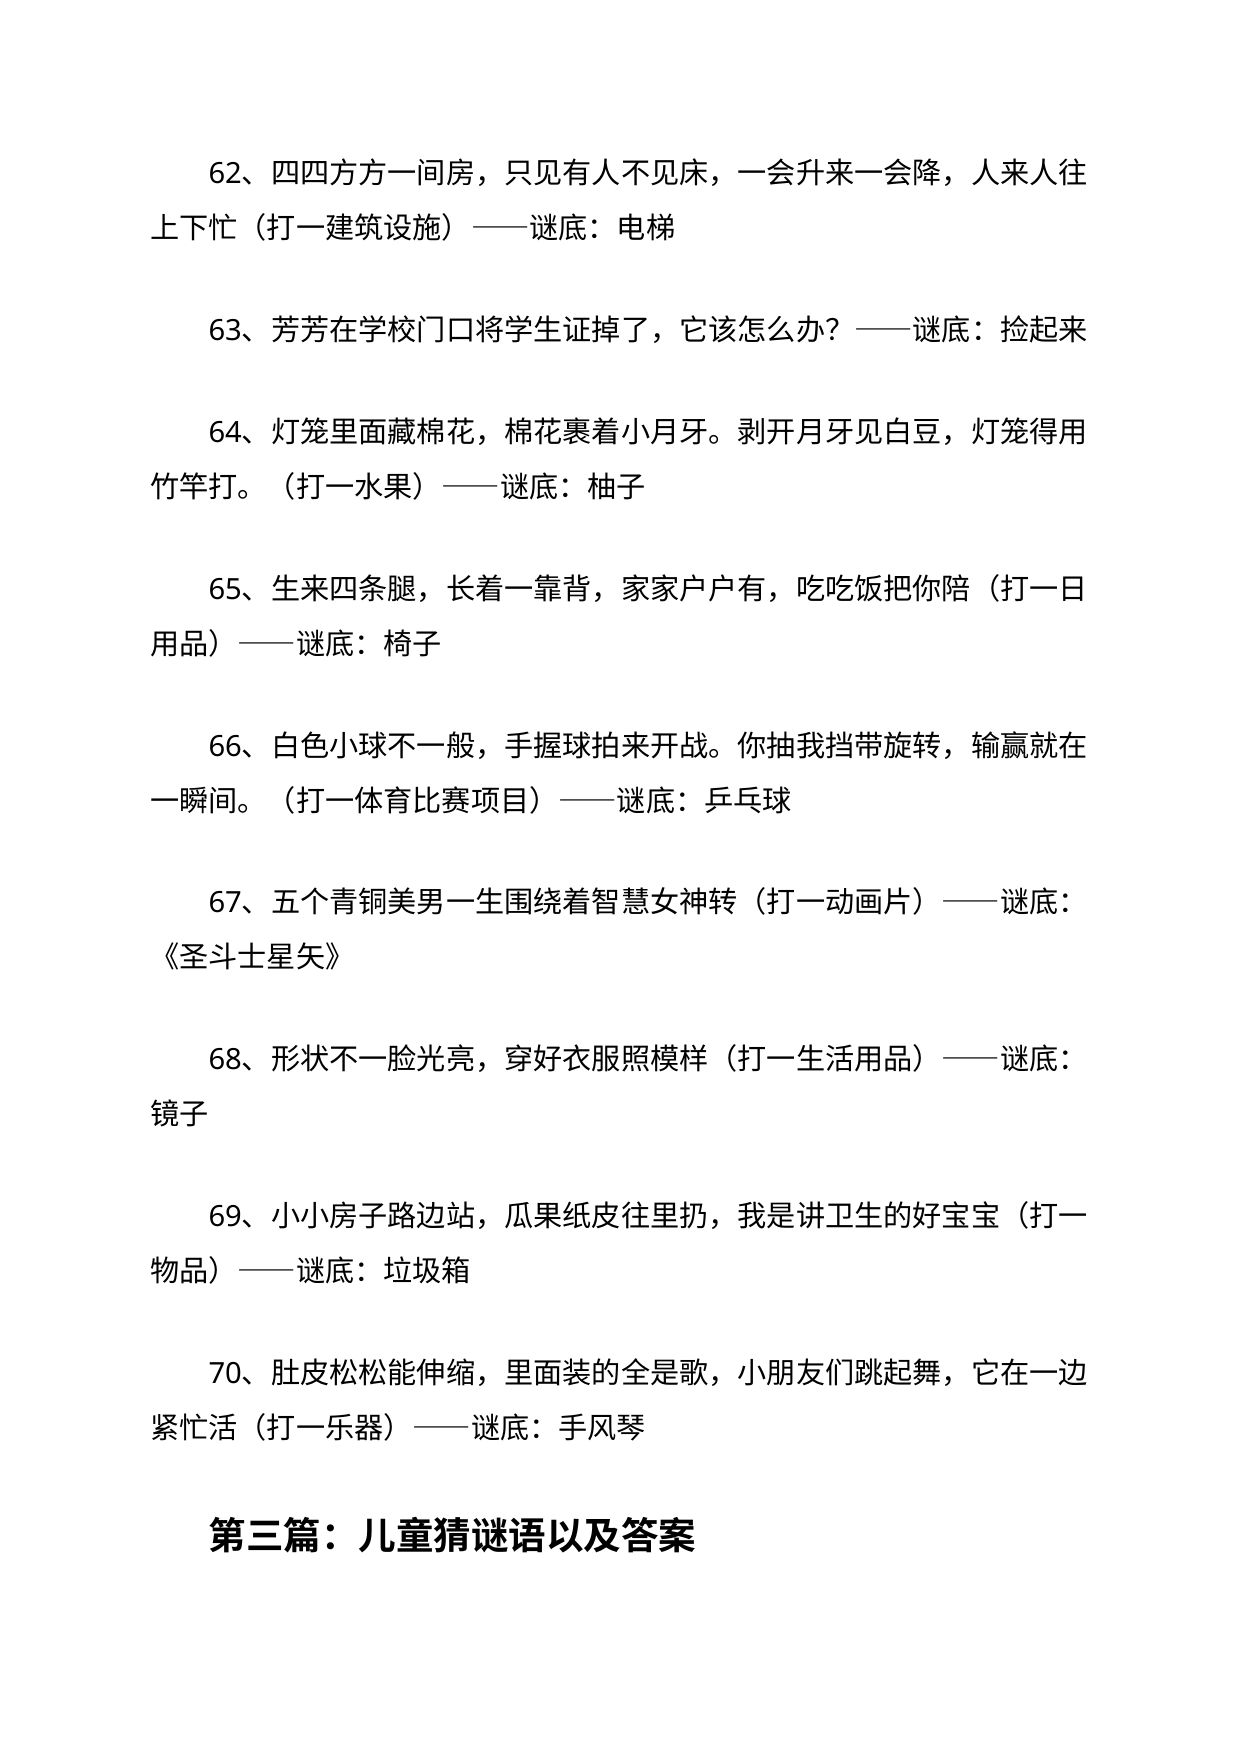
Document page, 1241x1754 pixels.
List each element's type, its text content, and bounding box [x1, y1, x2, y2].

text 68、形状不一脸光亮，穿好衣服照模样（打一生活用品）——谜底：镜子 [150, 1036, 1090, 1133]
text 63、芳芳在学校门口将学生证掉了，它该怎么办？——谜底：捡起来 [150, 307, 1090, 349]
text 62、四四方方一间房，只见有人不见床，一会升来一会降，人来人往上下忙（打一建筑设施）——谜底：电梯 [150, 150, 1090, 247]
text 64、灯笼里面藏棉花，棉花裹着小月牙。剥开月牙见白豆，灯笼得用竹竿打。（打一水果）——谜底：柚子 [150, 409, 1090, 506]
text 第三篇：儿童猜谜语以及答案 [150, 1506, 1090, 1560]
text 65、生来四条腿，长着一靠背，家家户户有，吃吃饭把你陪（打一日用品）——谜底：椅子 [150, 566, 1090, 663]
text 66、白色小球不一般，手握球拍来开战。你抽我挡带旋转，输赢就在一瞬间。（打一体育比赛项目）——谜底：乒乓球 [150, 722, 1090, 819]
text 67、五个青铜美男一生围绕着智慧女神转（打一动画片）——谜底：《圣斗士星矢》 [150, 879, 1090, 976]
text 69、小小房子路边站，瓜果纸皮往里扔，我是讲卫生的好宝宝（打一物品）——谜底：垃圾箱 [150, 1193, 1090, 1290]
text 70、肚皮松松能伸缩，里面装的全是歌，小朋友们跳起舞，它在一边紧忙活（打一乐器）——谜底：手风琴 [150, 1349, 1090, 1447]
